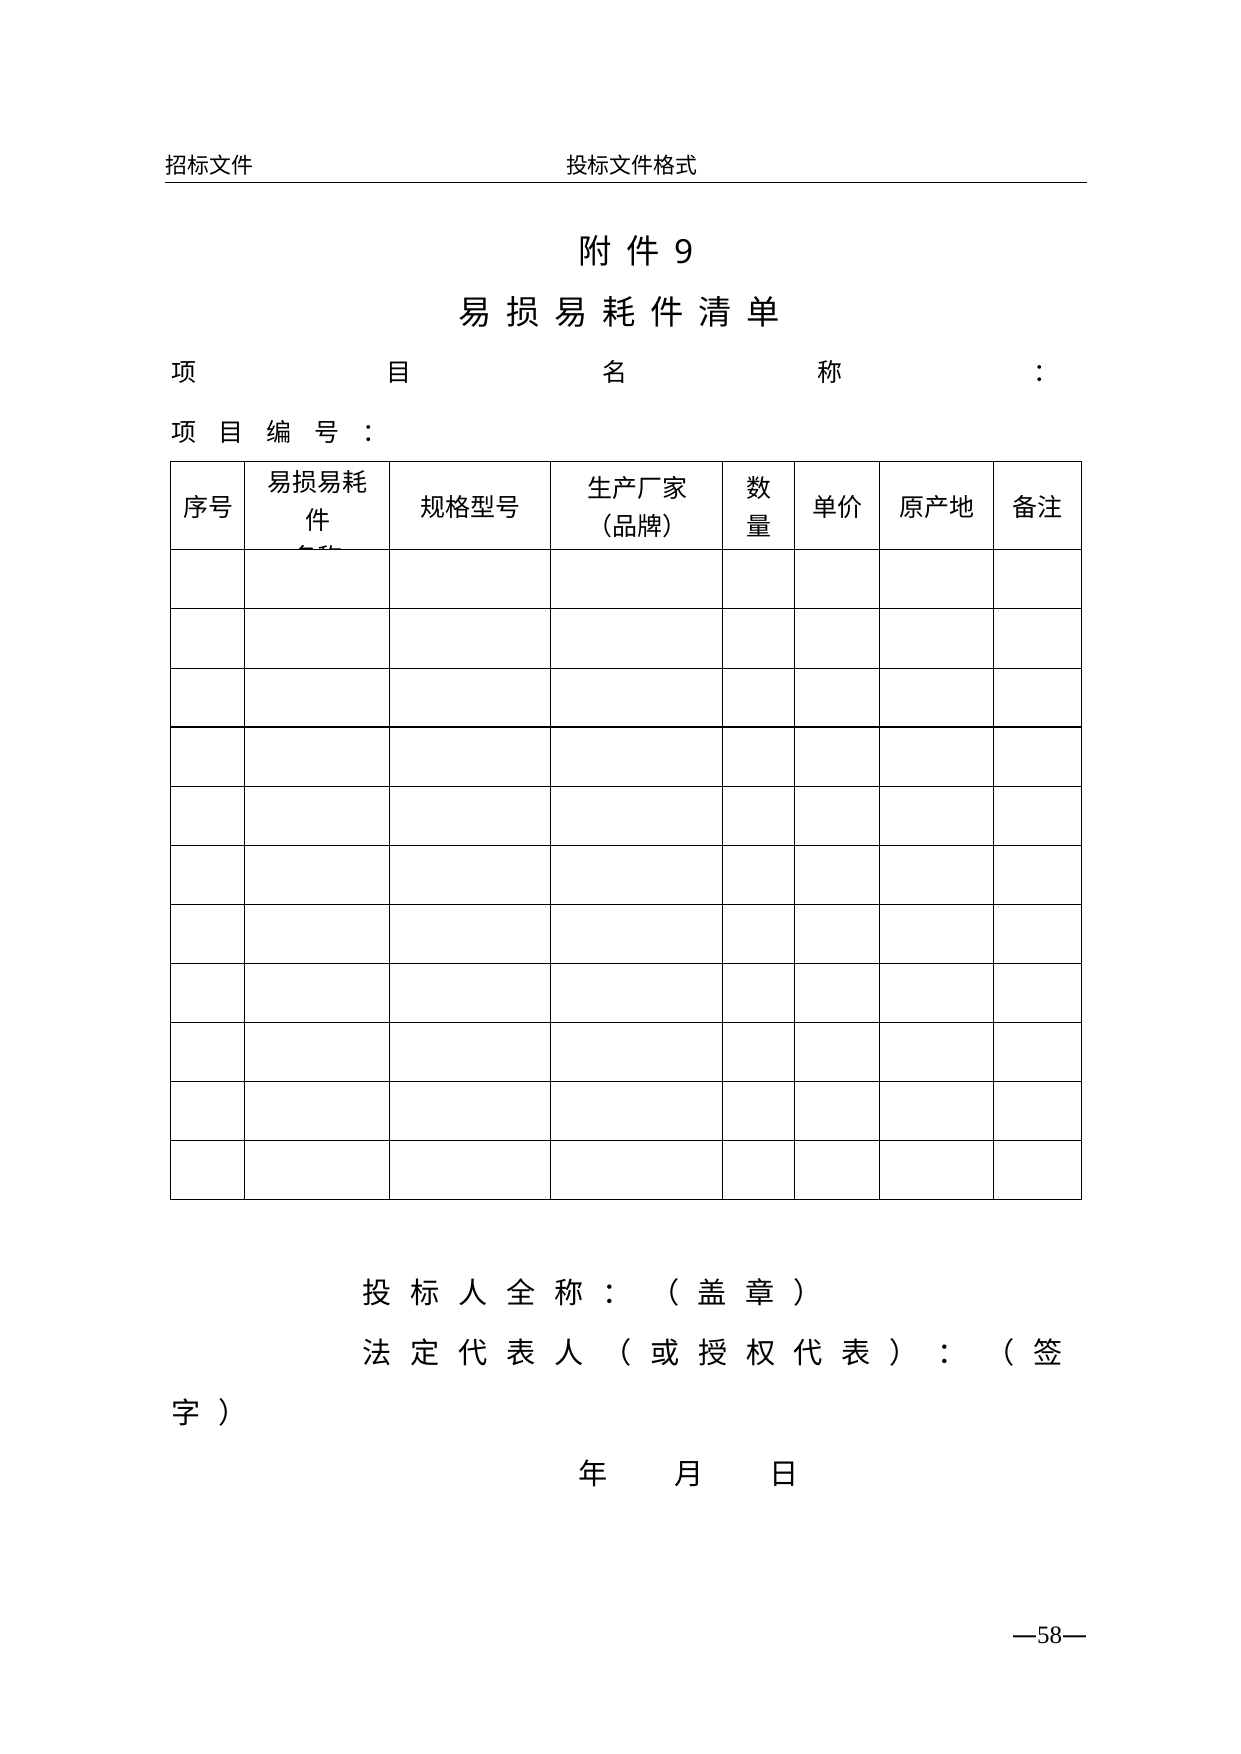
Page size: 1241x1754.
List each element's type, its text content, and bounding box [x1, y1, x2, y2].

table_cell [880, 550, 993, 608]
table_cell [171, 609, 244, 667]
table_cell [880, 787, 993, 844]
table_cell [994, 1023, 1081, 1081]
table_cell [390, 1082, 550, 1140]
table_cell [390, 609, 550, 667]
table_cell [171, 728, 244, 786]
table_cell [994, 964, 1081, 1022]
table_cell [994, 1082, 1081, 1140]
table_cell [390, 905, 550, 963]
table_cell [551, 964, 722, 1022]
table_header 单价 [795, 462, 879, 549]
table_cell [245, 1082, 389, 1140]
table_cell [994, 609, 1081, 667]
table_cell [880, 846, 993, 904]
table_cell [171, 964, 244, 1022]
table_cell [171, 1141, 244, 1199]
table_header 序号 [171, 462, 244, 549]
table_cell [171, 1082, 244, 1140]
table_cell [171, 787, 244, 844]
table_cell [551, 1082, 722, 1140]
table_cell [880, 669, 993, 726]
table_cell [551, 669, 722, 726]
table_cell [551, 728, 722, 786]
table_header 易损易耗件 名称 [245, 462, 389, 549]
table_cell [551, 905, 722, 963]
table_cell [551, 550, 722, 608]
text 法定代表人（或授权代表）：（签字） [171, 1321, 1081, 1441]
table_cell [723, 669, 794, 726]
table_cell [723, 846, 794, 904]
table_cell [994, 550, 1081, 608]
table_cell [795, 669, 879, 726]
table_cell [880, 1141, 993, 1199]
table_cell [880, 728, 993, 786]
table_cell [994, 846, 1081, 904]
table_cell [245, 609, 389, 667]
table_cell [723, 1082, 794, 1140]
table_cell [994, 1141, 1081, 1199]
table_cell [795, 728, 879, 786]
table_header 原产地 [880, 462, 993, 549]
table_cell [171, 1023, 244, 1081]
table_cell [795, 1023, 879, 1081]
table_cell [171, 669, 244, 726]
table_header 备注 [994, 462, 1081, 549]
table_cell [245, 1023, 389, 1081]
table_cell [723, 728, 794, 786]
table_header 规格型号 [390, 462, 550, 549]
table_cell [795, 550, 879, 608]
table_cell [245, 669, 389, 726]
table_cell [994, 787, 1081, 844]
table_cell [171, 550, 244, 608]
table_cell [390, 964, 550, 1022]
table_cell [551, 1023, 722, 1081]
text 易损易耗件清单 [171, 280, 1081, 340]
table_cell [551, 787, 722, 844]
table_cell [390, 1023, 550, 1081]
table_cell [245, 846, 389, 904]
table_cell [245, 550, 389, 608]
table_cell [795, 787, 879, 844]
table_cell [994, 905, 1081, 963]
table_header 生产厂家 （品牌） [551, 462, 722, 549]
table_cell [994, 669, 1081, 726]
table_cell [795, 609, 879, 667]
table_cell [171, 846, 244, 904]
table_cell [723, 905, 794, 963]
table_cell [390, 787, 550, 844]
table_cell [390, 846, 550, 904]
table_cell [390, 1141, 550, 1199]
table_cell [245, 787, 389, 844]
table_cell [723, 1023, 794, 1081]
table_cell [795, 1141, 879, 1199]
table_cell [245, 964, 389, 1022]
table_cell [723, 609, 794, 667]
table_cell [994, 728, 1081, 786]
table_cell [551, 846, 722, 904]
table_cell [880, 609, 993, 667]
table_cell [880, 905, 993, 963]
table_cell [795, 846, 879, 904]
table_cell [880, 1023, 993, 1081]
table_cell [795, 905, 879, 963]
table_cell [245, 905, 389, 963]
table_cell [245, 728, 389, 786]
table_cell [245, 1141, 389, 1199]
table_cell [723, 787, 794, 844]
table_cell [390, 550, 550, 608]
table_cell [390, 728, 550, 786]
table_cell [723, 1141, 794, 1199]
table_cell [880, 1082, 993, 1140]
text 年 月 日 [171, 1441, 1081, 1502]
text 项目名称： 项目编号： [171, 340, 1081, 461]
table_header 数量 [723, 462, 794, 549]
text 投标人全称：（盖章） [171, 1260, 1081, 1321]
table_cell [551, 1141, 722, 1199]
table_cell [723, 550, 794, 608]
table_cell [723, 964, 794, 1022]
table_cell [171, 905, 244, 963]
table_cell [795, 964, 879, 1022]
table_cell [551, 609, 722, 667]
table_cell [795, 1082, 879, 1140]
text 年 月 日附件9 [171, 219, 1081, 280]
table_cell [390, 669, 550, 726]
table_cell [880, 964, 993, 1022]
